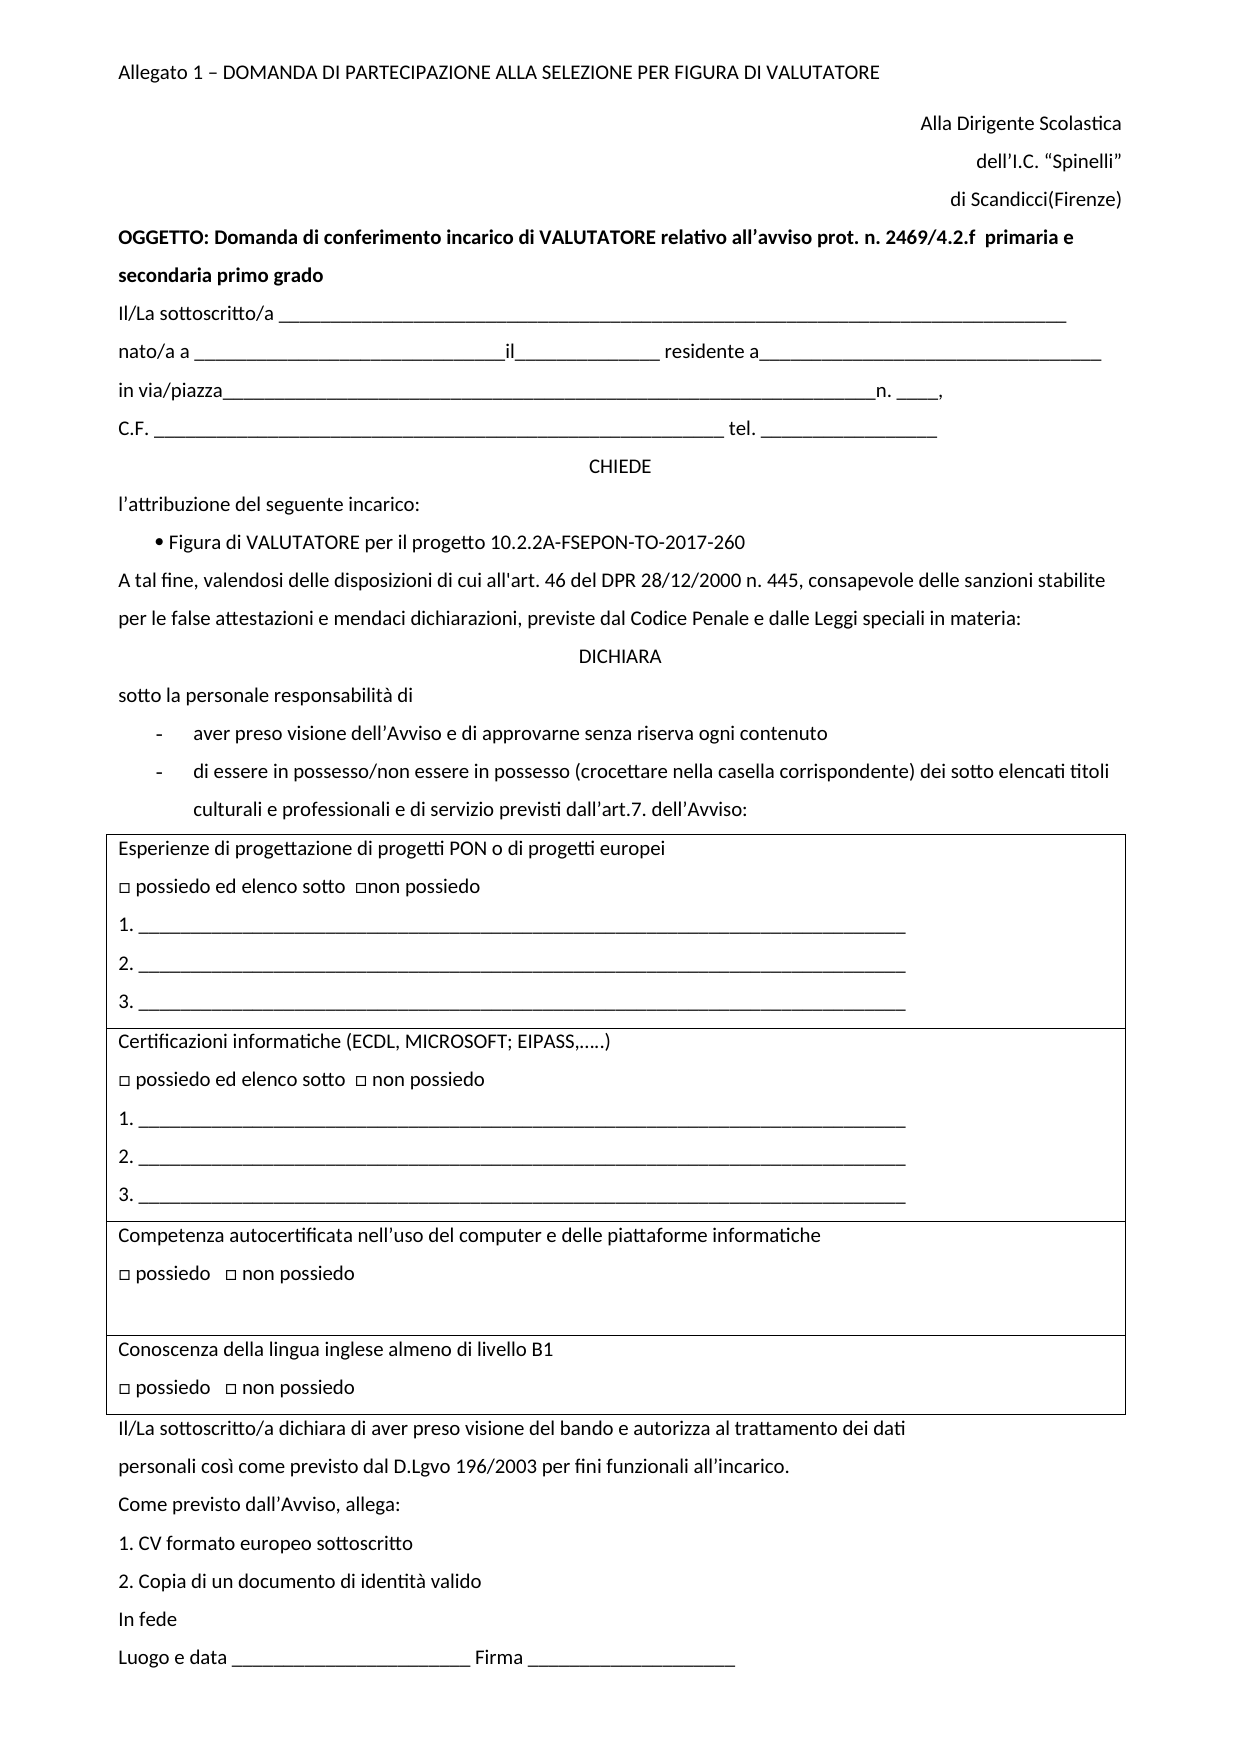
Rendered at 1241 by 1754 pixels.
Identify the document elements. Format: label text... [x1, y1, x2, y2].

text l’attribuzione del seguente incarico: [118, 491, 1122, 517]
table_header Esperienze di progettazione di progetti PON o di progetti europei □ possiedo ed elenco sotto □non possiedo 1. __________________________________________________________________________ 2. __________________________________________________________________________ 3. __________________________________________________________________________ [107, 835, 1125, 1027]
text Il/La sottoscritto/a dichiara di aver preso visione del bando e autorizza al trattamento dei dati [118, 1415, 1122, 1441]
text A tal fine, valendosi delle disposizioni di cui all'art. 46 del DPR 28/12/2000 n. 445, consapevole delle sanzioni stabilite per le false attestazioni e mendaci dichiarazioni, previste dal Codice Penale e dalle Leggi speciali in materia: [118, 567, 1122, 631]
table_cell Competenza autocertificata nell’uso del computer e delle piattaforme informatiche □ possiedo □ non possiedo [107, 1222, 1125, 1335]
text personali così come previsto dal D.Lgvo 196/2003 per fini funzionali all’incarico. [118, 1453, 1122, 1479]
text OGGETTO: Domanda di conferimento incarico di VALUTATORE relativo all’avviso prot. n. 2469/4.2.f primaria e secondaria primo grado [118, 224, 1122, 288]
text C.F. _______________________________________________________ tel. _________________ [118, 415, 1122, 440]
text di Scandicci(Firenze) [118, 186, 1122, 212]
text 1. CV formato europeo sottoscritto [118, 1530, 1122, 1555]
list aver preso visione dell’Avviso e di approvarne senza riserva ogni contenuto [156, 720, 1122, 745]
text DICHIARA [118, 644, 1122, 669]
text In fede [118, 1606, 1122, 1631]
list di essere in possesso/non essere in possesso (crocettare nella casella corrispondente) dei sotto elencati titoli culturali e professionali e di servizio previsti dall’art.7. dell’Avviso: [156, 758, 1122, 822]
text 2. Copia di un documento di identità valido [118, 1568, 1122, 1593]
text sotto la personale responsabilità di [118, 682, 1122, 707]
text Il/La sottoscritto/a ____________________________________________________________________________ nato/a a ______________________________il______________ residente a_________________________________ in via/piazza_______________________________________________________________n. ____, [118, 301, 1122, 402]
text Alla Dirigente Scolastica [118, 110, 1122, 135]
text Figura di VALUTATORE per il progetto 10.2.2A-FSEPON-TO-2017-260 [156, 529, 1122, 555]
table_cell Conoscenza della lingua inglese almeno di livello B1 □ possiedo □ non possiedo [107, 1336, 1125, 1414]
text CHIEDE [118, 453, 1122, 478]
text Allegato 1 – DOMANDA DI PARTECIPAZIONE ALLA SELEZIONE PER FIGURA DI VALUTATORE [118, 59, 1122, 84]
table_cell Certificazioni informatiche (ECDL, MICROSOFT; EIPASS,…..) □ possiedo ed elenco sotto □ non possiedo 1. __________________________________________________________________________ 2. __________________________________________________________________________ 3. __________________________________________________________________________ [107, 1029, 1125, 1221]
text Luogo e data _______________________ Firma ____________________ [118, 1644, 1122, 1669]
text dell’I.C. “Spinelli” [118, 148, 1122, 173]
text Come previsto dall’Avviso, allega: [118, 1492, 1122, 1517]
